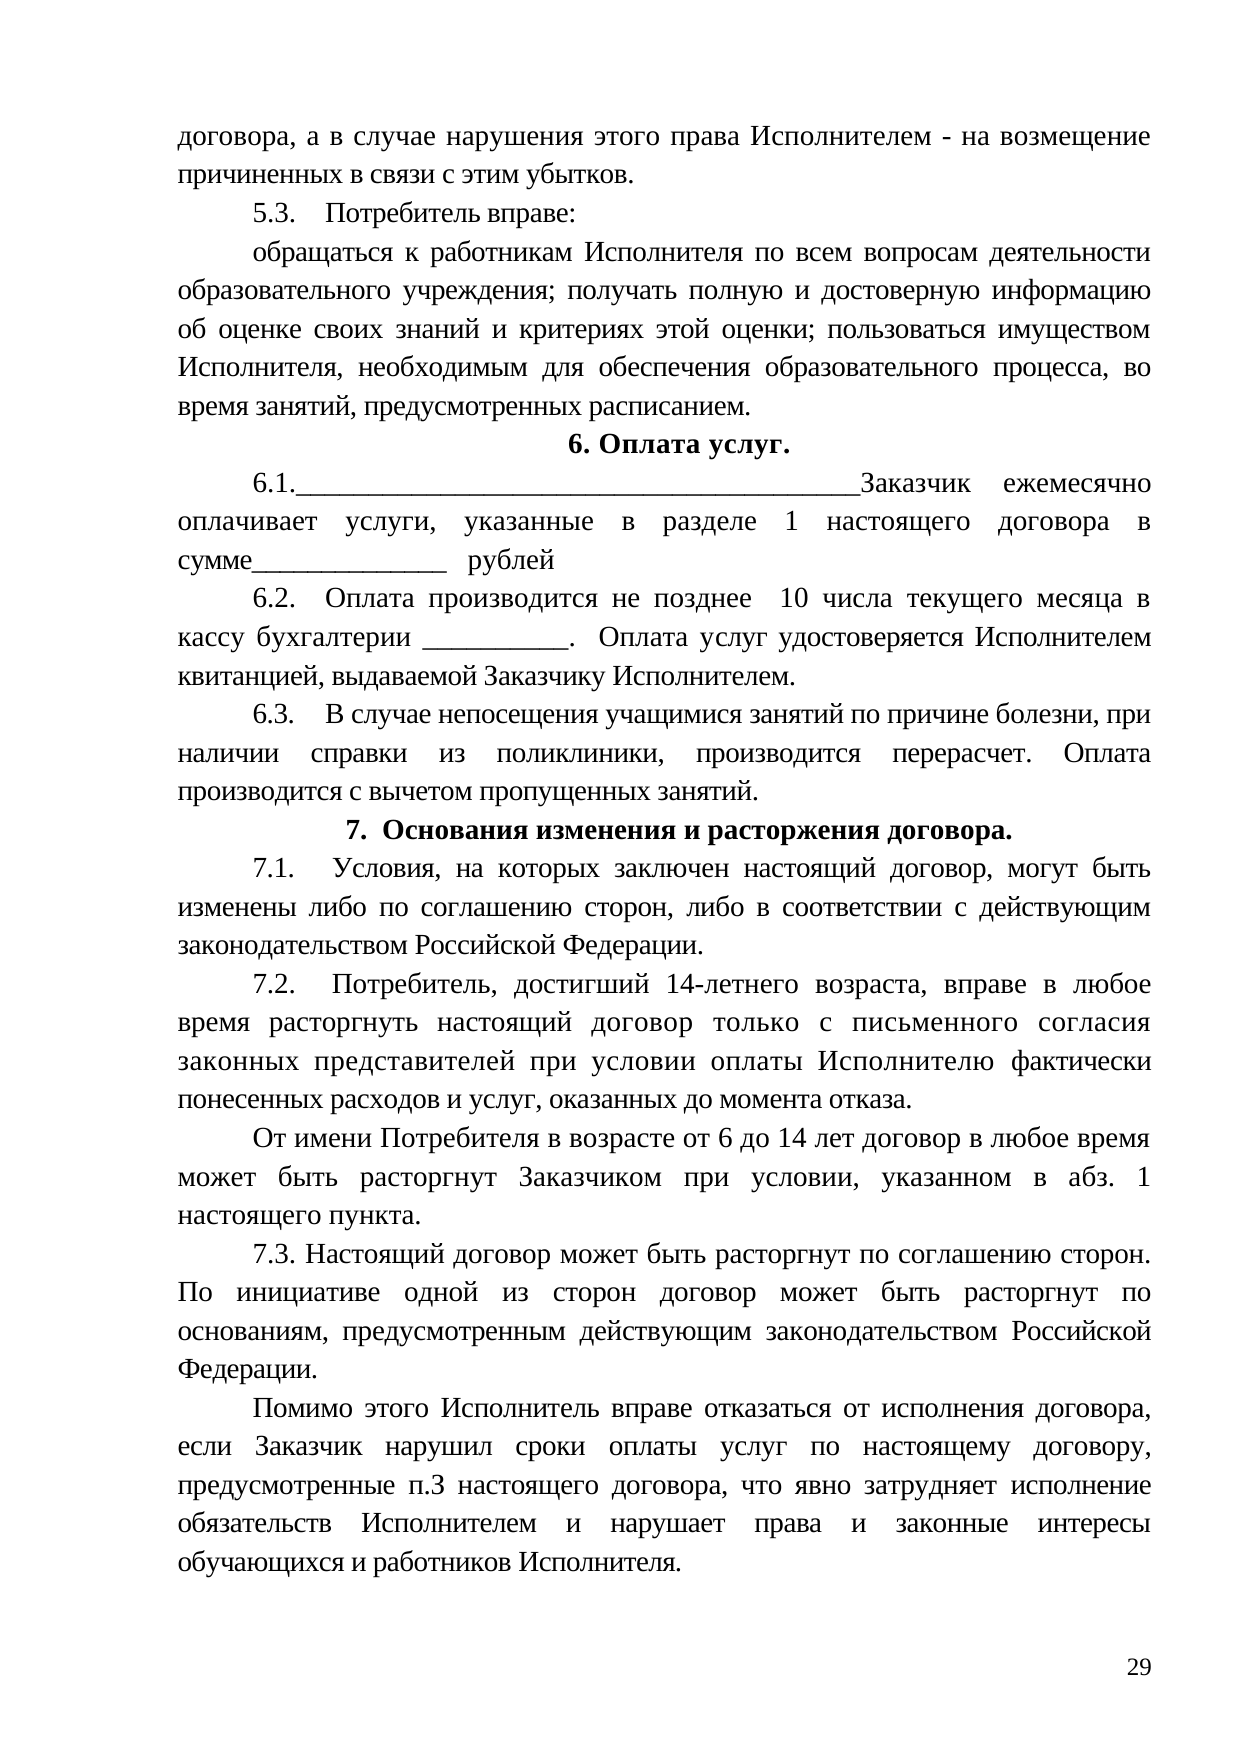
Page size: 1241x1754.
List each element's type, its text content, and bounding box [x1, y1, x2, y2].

text обращаться к работникам Исполнителя по всем вопросам деятельности образовательного учреждения; получать полную и достоверную информацию об оценке своих знаний и критериях этой оценки; пользоваться имуществом Исполнителя, необходимым для обеспечения образовательного процесса, во время занятий, предусмотренных расписанием. [177, 234, 1152, 421]
text 6. Оплата услуг. [183, 426, 1152, 460]
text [177, 118, 1152, 190]
text От имени Потребителя в возрасте от 6 до 14 лет договор в любое время может быть расторгнут Заказчиком при условии, указанном в абз. 1 настоящего пункта. [177, 1120, 1152, 1231]
text 7.3. Настоящий договор может быть расторгнут по соглашению сторон. По инициативе одной из сторон договор может быть расторгнут по основаниям, предусмотренным действующим законодательством Российской Федерации. [177, 1236, 1152, 1385]
text Помимо этого Исполнитель вправе отказаться от исполнения договора, если Заказчик нарушил сроки оплаты услуг по настоящему договору, предусмотренные п.З настоящего договора, что явно затрудняет исполнение обязательств Исполнителем и нарушает права и законные интересы обучающихся и работников Исполнителя. [177, 1390, 1152, 1578]
text 5.3. Потребитель вправе: [177, 195, 1152, 229]
list Заказчик ежемесячно оплачивает услуги, указанные в разделе 1 настоящего договора в сумме______________ рублей [177, 465, 1152, 576]
text 7. Основания изменения и расторжения договора. [183, 812, 1152, 845]
list Условия, на которых заключен настоящий договор, могут быть изменены либо по соглашению сторон, либо в соответствии с действующим законодательством Российской Федерации. [177, 850, 1152, 961]
list Оплата производится не позднее 10 числа текущего месяца в кассу бухгалтерии __________. Оплата услуг удостоверяется Исполнителем квитанцией, выдаваемой Заказчику Исполнителем. [177, 581, 1152, 691]
list Потребитель, достигший 14-летнего возраста, вправе в любое время расторгнуть настоящий договор только с письменного согласия законных представителей при условии оплаты Исполнителю фактически понесенных расходов и услуг, оказанных до момента отказа. [177, 966, 1152, 1115]
list В случае непосещения учащимися занятий по причине болезни, при наличии справки из поликлиники, производится перерасчет. Оплата производится с вычетом пропущенных занятий. [177, 696, 1152, 807]
